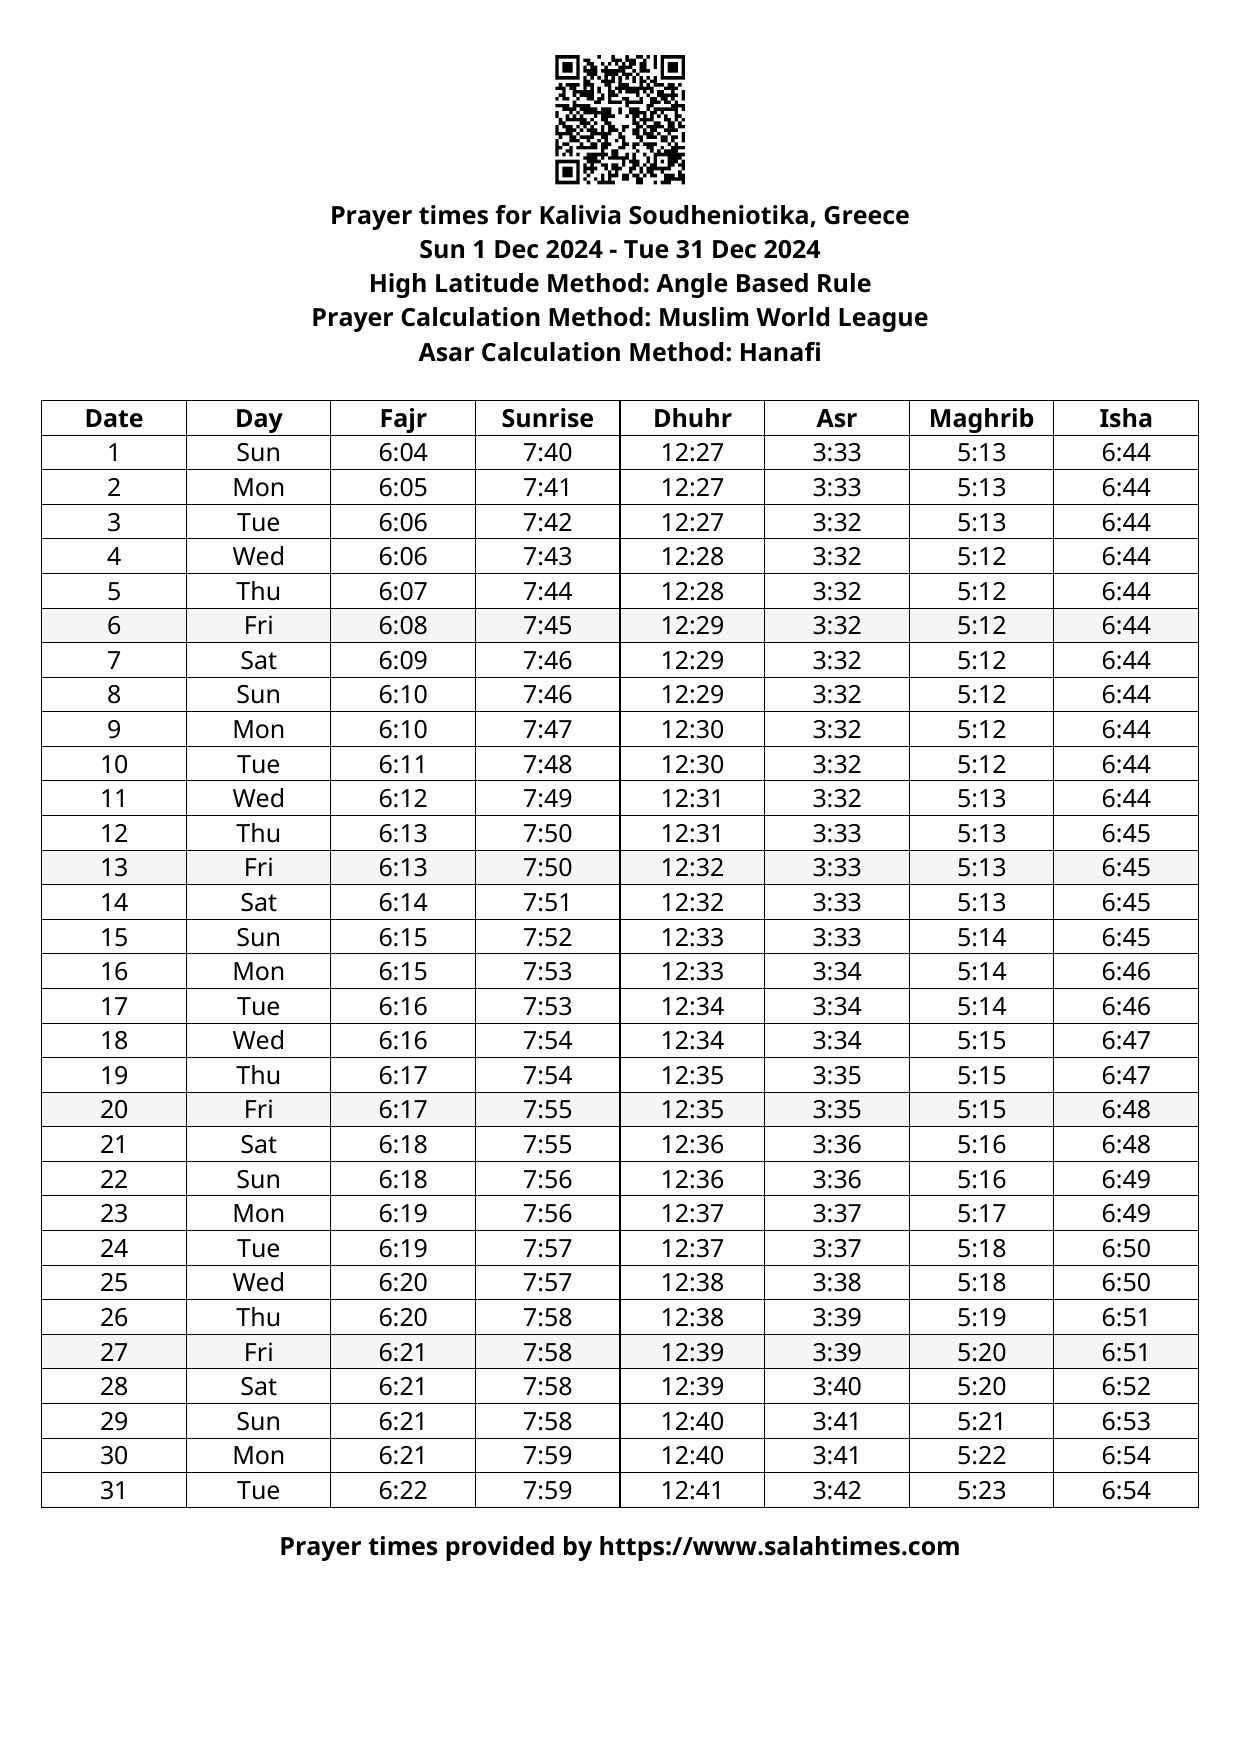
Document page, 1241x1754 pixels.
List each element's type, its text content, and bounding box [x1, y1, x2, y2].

table_cell 5:18 [910, 1231, 1053, 1264]
table_cell 3 [42, 505, 186, 538]
table_cell 7:57 [476, 1231, 619, 1264]
table_cell Sun [187, 1162, 330, 1195]
table_cell 3:32 [765, 712, 909, 746]
table_cell 12:33 [621, 954, 764, 988]
table_cell 10 [42, 747, 186, 780]
table_cell 3:39 [765, 1335, 909, 1368]
table_cell 7:47 [476, 712, 619, 746]
table_cell 6:47 [1054, 1058, 1198, 1092]
table_cell 12:27 [621, 505, 764, 538]
table_cell Fri [187, 851, 330, 884]
table_cell Fri [187, 1093, 330, 1126]
table_header Sunrise [476, 401, 619, 434]
table_cell 7:59 [476, 1439, 619, 1472]
table_cell 7:59 [476, 1473, 619, 1507]
table_cell 12:39 [621, 1335, 764, 1368]
table_cell Wed [187, 1024, 330, 1057]
table_cell 7:41 [476, 470, 619, 504]
table_cell 4 [42, 539, 186, 573]
table_cell 6:10 [331, 678, 475, 711]
table_cell 12:41 [621, 1473, 764, 1507]
table_cell Thu [187, 1300, 330, 1334]
table_cell 5:21 [910, 1404, 1053, 1437]
table_cell Sun [187, 1404, 330, 1437]
table_cell 3:38 [765, 1266, 909, 1299]
table_cell 6:07 [331, 574, 475, 607]
table_cell 12:37 [621, 1196, 764, 1230]
table_cell 5:12 [910, 678, 1053, 711]
table_cell 12:40 [621, 1404, 764, 1437]
table_cell 7:40 [476, 436, 619, 469]
table_cell 26 [42, 1300, 186, 1334]
table_cell 6:18 [331, 1127, 475, 1161]
table_cell 6:20 [331, 1300, 475, 1334]
table_cell 6:46 [1054, 989, 1198, 1022]
table_cell Mon [187, 1196, 330, 1230]
table_cell Wed [187, 539, 330, 573]
table_cell 5:13 [910, 505, 1053, 538]
table_cell Tue [187, 989, 330, 1022]
table_cell 7:56 [476, 1196, 619, 1230]
table_cell 5:13 [910, 436, 1053, 469]
table_cell 28 [42, 1369, 186, 1403]
table_cell 14 [42, 885, 186, 919]
table_cell 7:53 [476, 954, 619, 988]
table_cell Tue [187, 505, 330, 538]
table_cell 12:39 [621, 1369, 764, 1403]
table_cell 6:20 [331, 1266, 475, 1299]
table_header Day [187, 401, 330, 434]
table_cell 24 [42, 1231, 186, 1264]
table_cell 13 [42, 851, 186, 884]
table_cell 7:55 [476, 1093, 619, 1126]
table_cell 6:44 [1054, 574, 1198, 607]
table_cell 6:50 [1054, 1266, 1198, 1299]
text Prayer times for Kalivia Soudheniotika, Greece [42, 198, 1198, 232]
table_cell 3:42 [765, 1473, 909, 1507]
table_header Asr [765, 401, 909, 434]
table_cell 3:36 [765, 1162, 909, 1195]
table_cell Tue [187, 1231, 330, 1264]
table_cell 19 [42, 1058, 186, 1092]
table_cell 12 [42, 816, 186, 849]
table_cell 21 [42, 1127, 186, 1161]
table_cell 7:51 [476, 885, 619, 919]
table_cell 6:14 [331, 885, 475, 919]
table_cell 9 [42, 712, 186, 746]
table_cell 16 [42, 954, 186, 988]
table_cell 3:35 [765, 1058, 909, 1092]
table_header Maghrib [910, 401, 1053, 434]
table_cell 5:12 [910, 643, 1053, 677]
table_cell 6:47 [1054, 1024, 1198, 1057]
table_cell Sat [187, 1127, 330, 1161]
table_cell 31 [42, 1473, 186, 1507]
table_cell 6:45 [1054, 920, 1198, 953]
table_cell 3:33 [765, 885, 909, 919]
table_cell 12:29 [621, 609, 764, 642]
table_cell 7:58 [476, 1300, 619, 1334]
table_cell 7:44 [476, 574, 619, 607]
text High Latitude Method: Angle Based Rule [42, 266, 1198, 300]
table_cell 6:18 [331, 1162, 475, 1195]
table_cell 12:36 [621, 1127, 764, 1161]
table_cell 6:52 [1054, 1369, 1198, 1403]
table_header Isha [1054, 401, 1198, 434]
table_cell Mon [187, 712, 330, 746]
table_cell 3:33 [765, 436, 909, 469]
table_cell 6:51 [1054, 1300, 1198, 1334]
table_cell 12:29 [621, 678, 764, 711]
table_cell 6:45 [1054, 851, 1198, 884]
table_header Date [42, 401, 186, 434]
table_cell 6:44 [1054, 643, 1198, 677]
table_cell 6:44 [1054, 505, 1198, 538]
table_cell 5:23 [910, 1473, 1053, 1507]
table_cell 6:05 [331, 470, 475, 504]
table_cell Mon [187, 470, 330, 504]
table_cell 5 [42, 574, 186, 607]
table_cell 12:31 [621, 816, 764, 849]
table_cell 7:50 [476, 816, 619, 849]
table_cell 6:09 [331, 643, 475, 677]
table_cell 6:10 [331, 712, 475, 746]
table_cell 6:22 [331, 1473, 475, 1507]
table_cell 6:21 [331, 1404, 475, 1437]
table_cell 5:15 [910, 1058, 1053, 1092]
table_cell 6:51 [1054, 1335, 1198, 1368]
text Sun 1 Dec 2024 - Tue 31 Dec 2024 [42, 232, 1198, 266]
table_cell 11 [42, 781, 186, 815]
table_cell 3:33 [765, 851, 909, 884]
table_cell 8 [42, 678, 186, 711]
table_cell Mon [187, 954, 330, 988]
table_cell 12:31 [621, 781, 764, 815]
table_cell 6:17 [331, 1058, 475, 1092]
table_cell 3:34 [765, 1024, 909, 1057]
table_cell 18 [42, 1024, 186, 1057]
table_cell 6:06 [331, 505, 475, 538]
table_cell 5:15 [910, 1093, 1053, 1126]
table_cell 6:16 [331, 989, 475, 1022]
table_cell 7:43 [476, 539, 619, 573]
table_cell 6:13 [331, 816, 475, 849]
table_cell 7:45 [476, 609, 619, 642]
table_cell Fri [187, 609, 330, 642]
table_cell 6:48 [1054, 1127, 1198, 1161]
table_cell 5:14 [910, 920, 1053, 953]
table_cell 7:53 [476, 989, 619, 1022]
table_cell 5:18 [910, 1266, 1053, 1299]
table_cell 7:56 [476, 1162, 619, 1195]
table_cell 5:14 [910, 989, 1053, 1022]
table_cell 6:45 [1054, 885, 1198, 919]
table_cell 3:39 [765, 1300, 909, 1334]
table_cell 3:32 [765, 574, 909, 607]
table_cell 5:20 [910, 1369, 1053, 1403]
table_cell 6:19 [331, 1231, 475, 1264]
table_cell 12:30 [621, 747, 764, 780]
table_cell 7:50 [476, 851, 619, 884]
table_cell 6:44 [1054, 609, 1198, 642]
table_cell Tue [187, 1473, 330, 1507]
table_cell 6:49 [1054, 1196, 1198, 1230]
table_cell 5:16 [910, 1127, 1053, 1161]
table_cell 12:28 [621, 574, 764, 607]
table_cell 22 [42, 1162, 186, 1195]
table_cell 5:13 [910, 781, 1053, 815]
table_cell 6:44 [1054, 470, 1198, 504]
table_cell 3:32 [765, 747, 909, 780]
table_cell 6:21 [331, 1335, 475, 1368]
table_cell 7:55 [476, 1127, 619, 1161]
table_cell 6:54 [1054, 1439, 1198, 1472]
table_cell 5:20 [910, 1335, 1053, 1368]
table_cell 6:50 [1054, 1231, 1198, 1264]
table_cell 12:36 [621, 1162, 764, 1195]
table_cell 12:30 [621, 712, 764, 746]
table_cell 17 [42, 989, 186, 1022]
table_cell 7:58 [476, 1369, 619, 1403]
table_cell 6:21 [331, 1369, 475, 1403]
table_cell 6:44 [1054, 781, 1198, 815]
table_cell 5:12 [910, 747, 1053, 780]
table_cell 7:46 [476, 678, 619, 711]
table_cell 7:54 [476, 1024, 619, 1057]
table_cell 5:12 [910, 574, 1053, 607]
table_cell 6:44 [1054, 436, 1198, 469]
table_header Dhuhr [621, 401, 764, 434]
table_cell 3:33 [765, 920, 909, 953]
table_cell 6 [42, 609, 186, 642]
table_cell 12:27 [621, 436, 764, 469]
table_cell 6:11 [331, 747, 475, 780]
table_cell 12:37 [621, 1231, 764, 1264]
table_cell 1 [42, 436, 186, 469]
table_cell 3:32 [765, 539, 909, 573]
table_cell 5:19 [910, 1300, 1053, 1334]
table_cell 7:46 [476, 643, 619, 677]
table_cell 3:34 [765, 989, 909, 1022]
table_cell 3:32 [765, 505, 909, 538]
table_cell 6:44 [1054, 712, 1198, 746]
table_cell Sat [187, 1369, 330, 1403]
table_cell 6:13 [331, 851, 475, 884]
table_cell Sun [187, 678, 330, 711]
table_cell 7:58 [476, 1404, 619, 1437]
table_cell 15 [42, 920, 186, 953]
table_cell Thu [187, 574, 330, 607]
table_cell 12:34 [621, 1024, 764, 1057]
table_cell 6:49 [1054, 1162, 1198, 1195]
table_cell 3:32 [765, 609, 909, 642]
table_cell 5:13 [910, 885, 1053, 919]
table_cell 6:16 [331, 1024, 475, 1057]
table_cell 12:40 [621, 1439, 764, 1472]
table_cell 5:12 [910, 539, 1053, 573]
table_cell 3:32 [765, 678, 909, 711]
table_cell 5:14 [910, 954, 1053, 988]
table_cell 3:37 [765, 1231, 909, 1264]
table_cell 6:54 [1054, 1473, 1198, 1507]
text Prayer Calculation Method: Muslim World League [42, 300, 1198, 334]
table_cell 6:45 [1054, 816, 1198, 849]
table_cell Mon [187, 1439, 330, 1472]
table_cell 6:46 [1054, 954, 1198, 988]
text Prayer times provided by https://www.salahtimes.com [42, 1528, 1198, 1563]
table_cell 6:44 [1054, 678, 1198, 711]
table_cell 29 [42, 1404, 186, 1437]
table_cell 7:48 [476, 747, 619, 780]
table_cell 3:33 [765, 816, 909, 849]
table_cell 12:28 [621, 539, 764, 573]
table_cell 5:13 [910, 470, 1053, 504]
table_cell Thu [187, 1058, 330, 1092]
table_cell 5:13 [910, 816, 1053, 849]
table_cell 6:17 [331, 1093, 475, 1126]
table_cell 6:44 [1054, 539, 1198, 573]
table_cell 12:33 [621, 920, 764, 953]
table_cell 3:35 [765, 1093, 909, 1126]
table_cell Wed [187, 1266, 330, 1299]
table_cell 6:12 [331, 781, 475, 815]
table_cell 5:16 [910, 1162, 1053, 1195]
table_cell Sat [187, 643, 330, 677]
table_cell 7:49 [476, 781, 619, 815]
table_cell 6:48 [1054, 1093, 1198, 1126]
table_cell Thu [187, 816, 330, 849]
table_cell 6:06 [331, 539, 475, 573]
table_cell 3:36 [765, 1127, 909, 1161]
table_cell 25 [42, 1266, 186, 1299]
table_cell 12:32 [621, 851, 764, 884]
table_cell 12:38 [621, 1266, 764, 1299]
table_cell 6:21 [331, 1439, 475, 1472]
table_cell Sat [187, 885, 330, 919]
table_cell 5:17 [910, 1196, 1053, 1230]
table_cell 30 [42, 1439, 186, 1472]
table_cell 12:29 [621, 643, 764, 677]
table_cell Wed [187, 781, 330, 815]
table_cell 3:40 [765, 1369, 909, 1403]
table_cell 12:27 [621, 470, 764, 504]
table_cell 6:53 [1054, 1404, 1198, 1437]
table_cell 3:34 [765, 954, 909, 988]
table_cell Fri [187, 1335, 330, 1368]
table_cell 5:13 [910, 851, 1053, 884]
table_cell 12:34 [621, 989, 764, 1022]
table_cell 23 [42, 1196, 186, 1230]
table_cell 7:42 [476, 505, 619, 538]
table_cell 6:15 [331, 920, 475, 953]
table_cell 3:41 [765, 1404, 909, 1437]
table_cell 12:35 [621, 1093, 764, 1126]
table_cell 7:54 [476, 1058, 619, 1092]
table_cell 5:22 [910, 1439, 1053, 1472]
table_cell 12:32 [621, 885, 764, 919]
table_cell 12:38 [621, 1300, 764, 1334]
table_header Fajr [331, 401, 475, 434]
table_cell 27 [42, 1335, 186, 1368]
table_cell Tue [187, 747, 330, 780]
table_cell 6:04 [331, 436, 475, 469]
table_cell 6:08 [331, 609, 475, 642]
table_cell 6:44 [1054, 747, 1198, 780]
table_cell 3:32 [765, 643, 909, 677]
table_cell 20 [42, 1093, 186, 1126]
table_cell 5:12 [910, 609, 1053, 642]
table_cell 5:12 [910, 712, 1053, 746]
table_cell 3:41 [765, 1439, 909, 1472]
picture [542, 41, 699, 198]
table_cell 7:57 [476, 1266, 619, 1299]
table_cell 6:19 [331, 1196, 475, 1230]
table_cell 7 [42, 643, 186, 677]
text Asar Calculation Method: Hanafi [42, 334, 1198, 368]
table_cell 7:58 [476, 1335, 619, 1368]
table_cell 3:37 [765, 1196, 909, 1230]
table_cell 3:32 [765, 781, 909, 815]
table_cell 12:35 [621, 1058, 764, 1092]
table_cell 3:33 [765, 470, 909, 504]
table_cell Sun [187, 920, 330, 953]
table_cell 2 [42, 470, 186, 504]
table_cell 6:15 [331, 954, 475, 988]
table_cell Sun [187, 436, 330, 469]
table_cell 7:52 [476, 920, 619, 953]
table_cell 5:15 [910, 1024, 1053, 1057]
